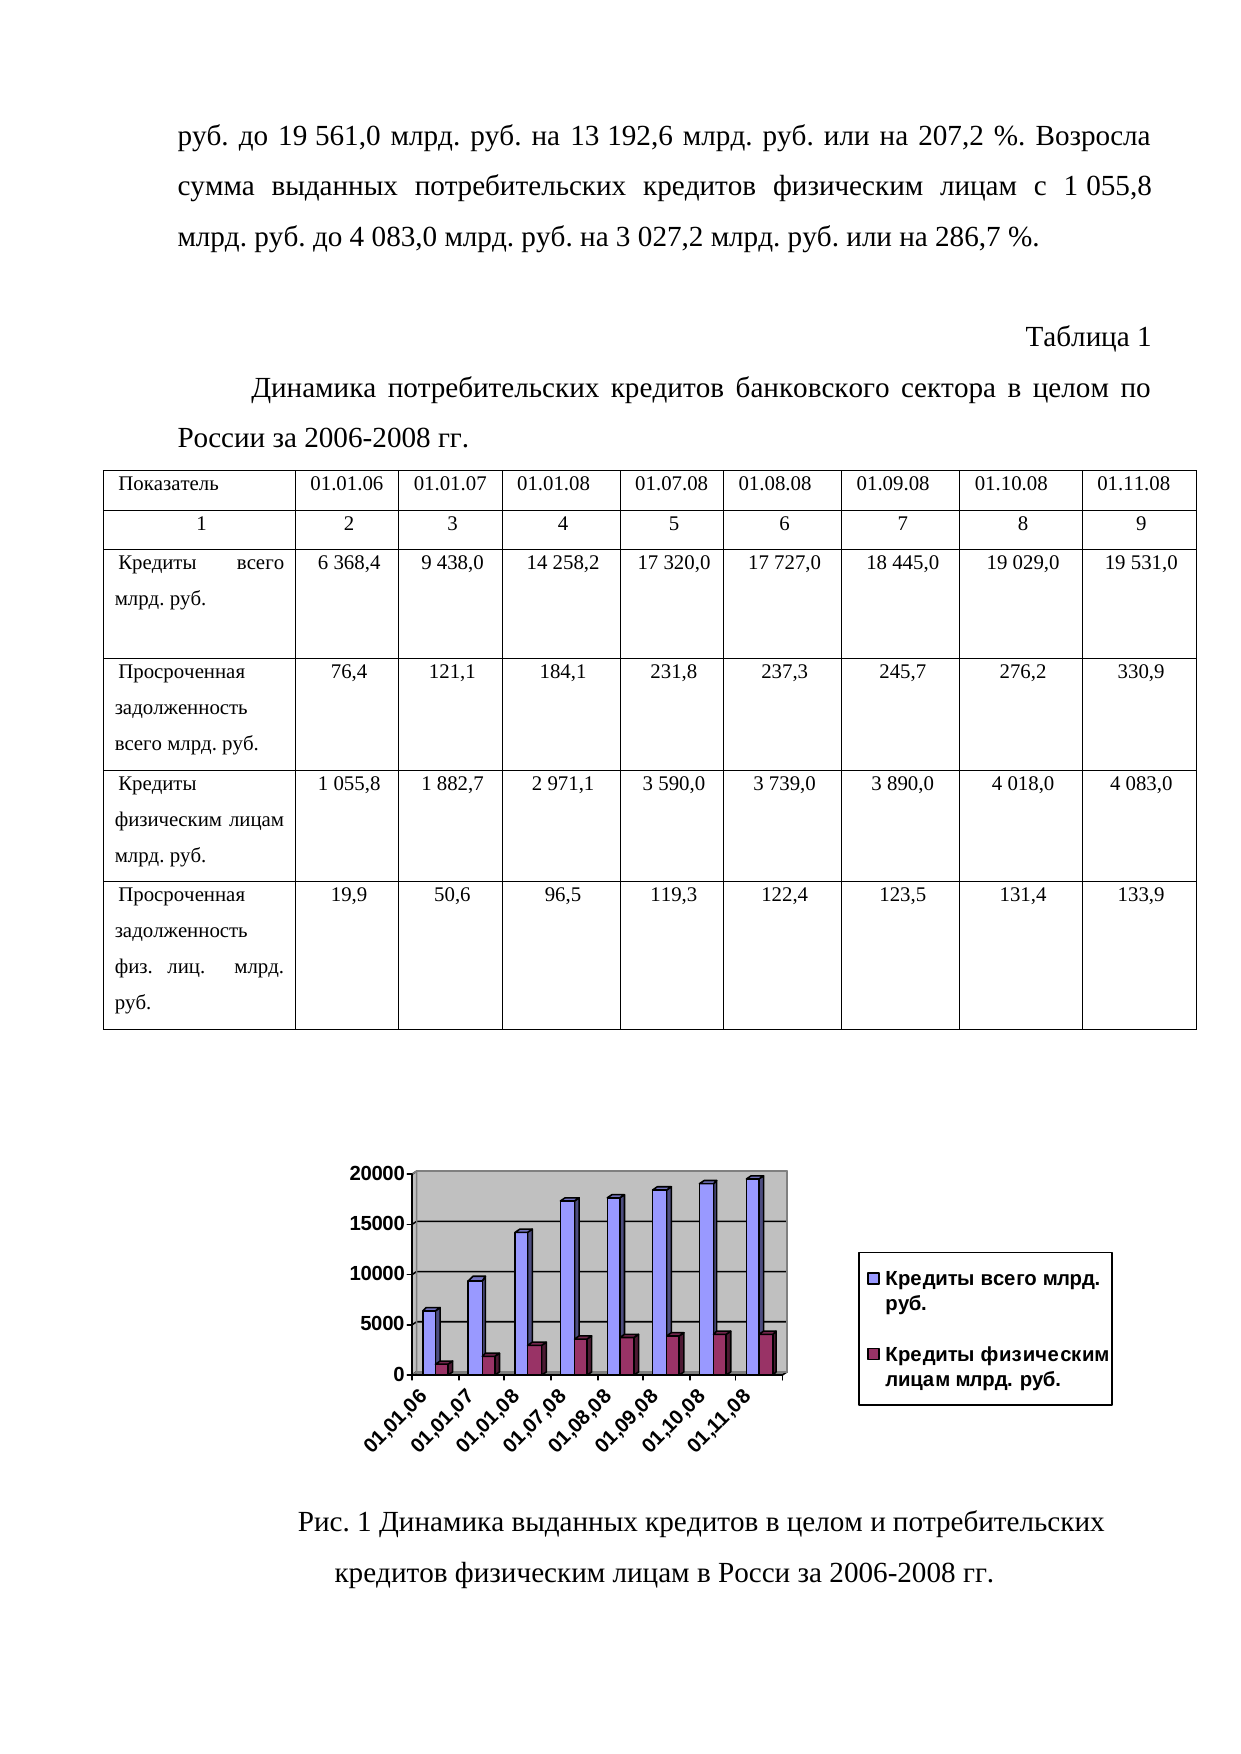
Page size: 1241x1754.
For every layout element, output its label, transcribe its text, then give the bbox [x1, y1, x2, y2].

table_cell 3 739,0 [724, 771, 841, 881]
text Рис. 1 Динамика выданных кредитов в целом и потребительских кредитов физическим лицам в Росси за 2006-2008 гг. [177, 1504, 1152, 1588]
table_cell 76,4 [296, 659, 398, 770]
table_cell 122,4 [724, 882, 841, 1029]
table_cell 276,2 [960, 659, 1082, 770]
table_header 01.08.08 [724, 471, 841, 510]
table_cell 3 [399, 511, 502, 549]
table_cell 8 [960, 511, 1082, 549]
table_header 01.11.08 [1083, 471, 1196, 510]
table_cell 119,3 [621, 882, 723, 1029]
table_header 01.09.08 [842, 471, 959, 510]
table_header 01.01.06 [296, 471, 398, 510]
table_cell 19 531,0 [1083, 550, 1196, 658]
table_cell 133,9 [1083, 882, 1196, 1029]
table_cell 4 083,0 [1083, 771, 1196, 881]
table_cell 3 890,0 [842, 771, 959, 881]
table_cell 121,1 [399, 659, 502, 770]
table_header 01.10.08 [960, 471, 1082, 510]
table_cell Просроченная задолженность физ. лиц. млрд. руб. [104, 882, 295, 1029]
table_cell Кредиты всего млрд. руб. [104, 550, 295, 658]
table_cell 231,8 [621, 659, 723, 770]
table_cell 2 [296, 511, 398, 549]
table_cell 6 [724, 511, 841, 549]
table_cell 123,5 [842, 882, 959, 1029]
table_cell 50,6 [399, 882, 502, 1029]
table_cell 1 055,8 [296, 771, 398, 881]
table_header 01.01.07 [399, 471, 502, 510]
table_cell 4 [503, 511, 620, 549]
table_cell 19 029,0 [960, 550, 1082, 658]
table_cell 96,5 [503, 882, 620, 1029]
table_cell 6 368,4 [296, 550, 398, 658]
table_cell 17 320,0 [621, 550, 723, 658]
table_header 01.07.08 [621, 471, 723, 510]
table_cell 237,3 [724, 659, 841, 770]
table_cell 131,4 [960, 882, 1082, 1029]
table_cell 9 [1083, 511, 1196, 549]
table_cell 330,9 [1083, 659, 1196, 770]
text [177, 118, 1152, 252]
table_cell 4 018,0 [960, 771, 1082, 881]
table_cell 184,1 [503, 659, 620, 770]
table_cell Кредиты физическим лицам млрд. руб. [104, 771, 295, 881]
table_cell 5 [621, 511, 723, 549]
table_cell 7 [842, 511, 959, 549]
table_header 01.01.08 [503, 471, 620, 510]
table_cell 19,9 [296, 882, 398, 1029]
table_cell 245,7 [842, 659, 959, 770]
table_cell 18 445,0 [842, 550, 959, 658]
text Динамика потребительских кредитов банковского сектора в целом по России за 2006-2008 гг. [177, 370, 1152, 453]
table_cell 17 727,0 [724, 550, 841, 658]
table_cell 1 882,7 [399, 771, 502, 881]
text Таблица 1 [177, 319, 1152, 353]
table_cell Просроченная задолженность всего млрд. руб. [104, 659, 295, 770]
table_header Показатель [104, 471, 295, 510]
table_cell 9 438,0 [399, 550, 502, 658]
table_cell 2 971,1 [503, 771, 620, 881]
table_cell 3 590,0 [621, 771, 723, 881]
table_cell 1 [104, 511, 295, 549]
table_cell 14 258,2 [503, 550, 620, 658]
